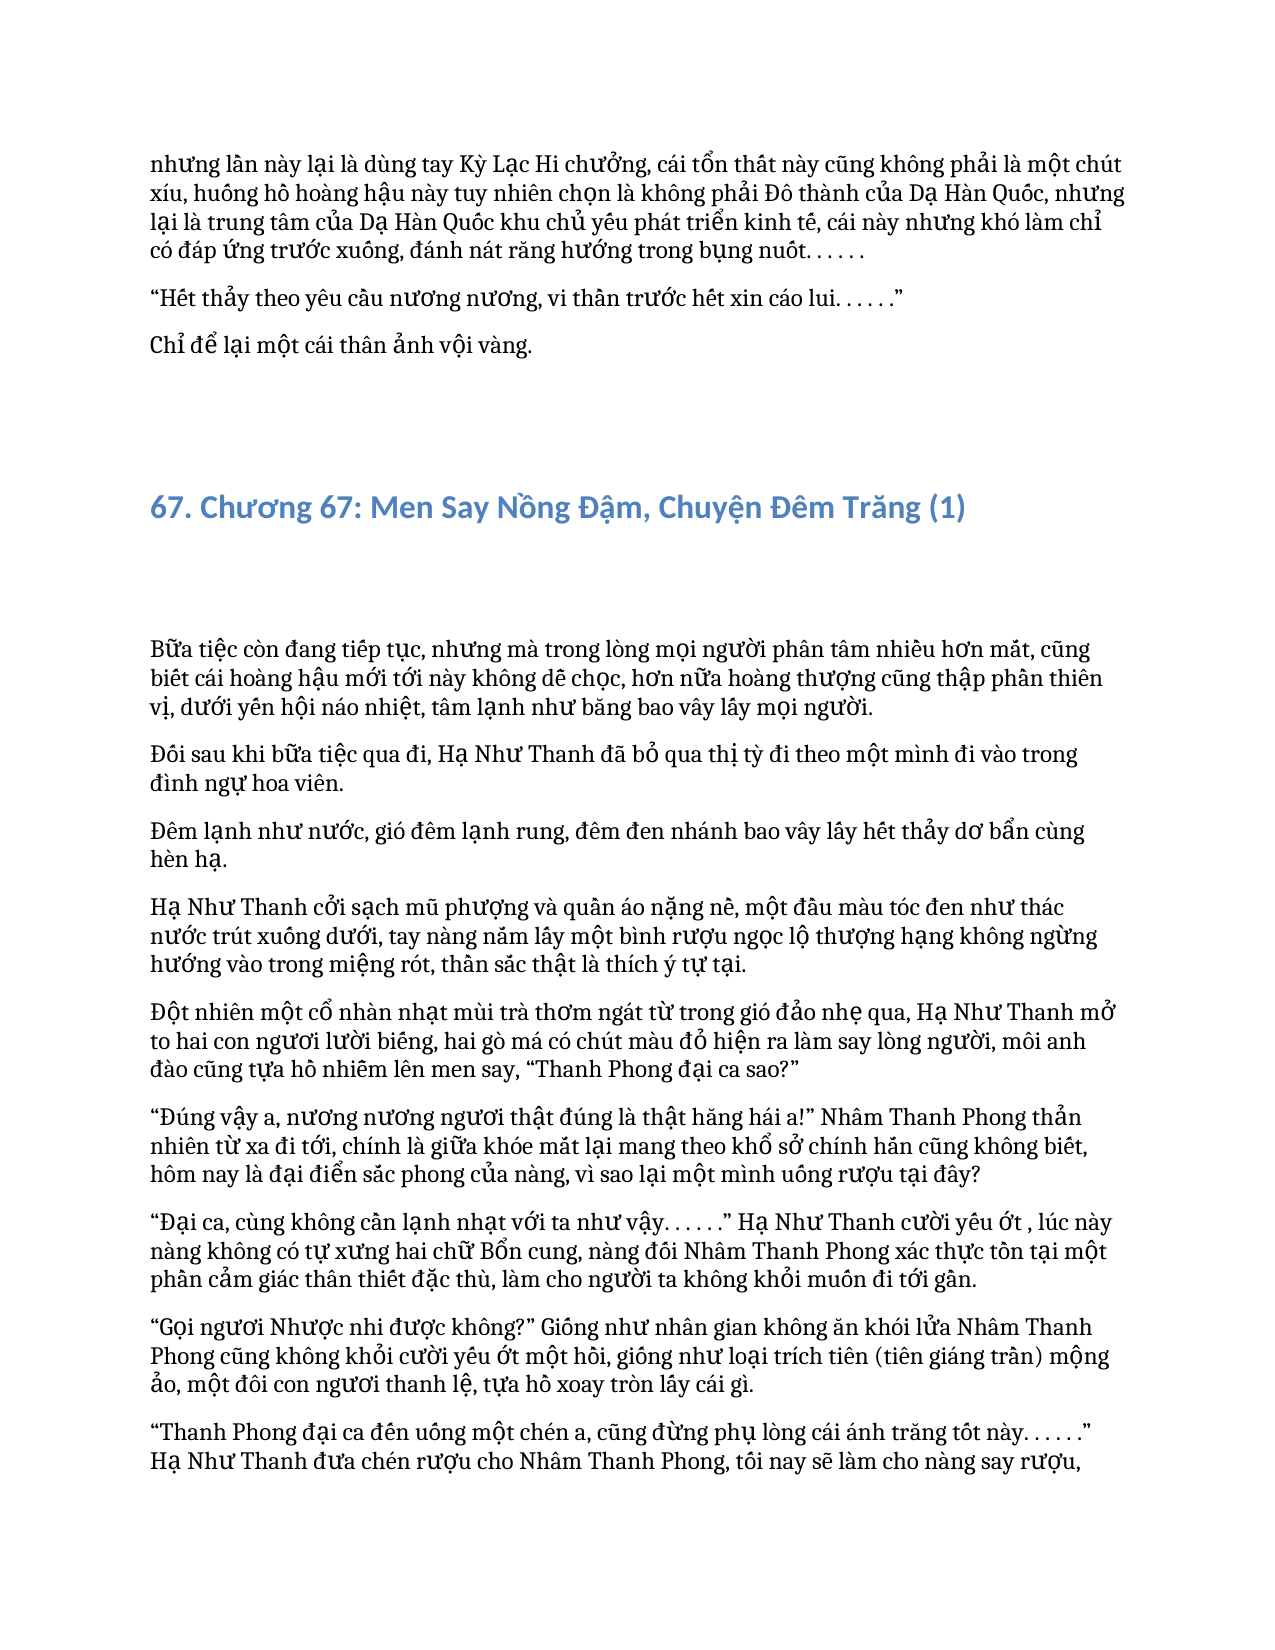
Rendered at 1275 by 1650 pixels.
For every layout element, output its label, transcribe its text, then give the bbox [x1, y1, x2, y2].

text Đêm lạnh như nước, gió đêm lạnh rung, đêm đen nhánh bao vây lấy hết thảy dơ bẩn cùng hèn hạ. [150, 817, 1125, 874]
text “Đại ca, cùng không cần lạnh nhạt với ta như vậy. . . . . .” Hạ Như Thanh cười yếu ớt , lúc này nàng không có tự xưng hai chữ Bổn cung, nàng đối Nhâm Thanh Phong xác thực tồn tại một phần cảm giác thân thiết đặc thù, làm cho người ta không khỏi muốn đi tới gần. [150, 1208, 1125, 1294]
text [150, 1418, 1125, 1475]
text “Hết thảy theo yêu cầu nương nương, vi thần trước hết xin cáo lui. . . . . .” [150, 284, 1125, 312]
text Đối sau khi bữa tiệc qua đi, Hạ Như Thanh đã bỏ qua thị tỳ đi theo một mình đi vào trong đình ngự hoa viên. [150, 740, 1125, 798]
text Hạ Như Thanh cởi sạch mũ phượng và quần áo nặng nề, một đầu màu tóc đen như thác nước trút xuống dưới, tay nàng nắm lấy một bình rượu ngọc lộ thượng hạng không ngừng hướng vào trong miệng rót, thần sắc thật là thích ý tự tại. [150, 893, 1125, 979]
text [150, 150, 1125, 265]
text Chỉ để lại một cái thân ảnh vội vàng. [150, 331, 1125, 360]
subtitle 67. Chương 67: Men Say Nồng Đậm, Chuyện Đêm Trăng (1) [150, 486, 1125, 527]
text Đột nhiên một cổ nhàn nhạt mùi trà thơm ngát từ trong gió đảo nhẹ qua, Hạ Như Thanh mở to hai con ngươi lười biếng, hai gò má có chút màu đỏ hiện ra làm say lòng người, môi anh đào cũng tựa hồ nhiễm lên men say, “Thanh Phong đại ca sao?” [150, 998, 1125, 1084]
text “Gọi ngươi Nhược nhi được không?” Giống như nhân gian không ăn khói lửa Nhâm Thanh Phong cũng không khỏi cười yếu ớt một hồi, giống như loại trích tiên (tiên giáng trần) mộng ảo, một đôi con ngươi thanh lệ, tựa hồ xoay tròn lấy cái gì. [150, 1313, 1125, 1399]
text “Đúng vậy a, nương nương ngươi thật đúng là thật hăng hái a!” Nhâm Thanh Phong thản nhiên từ xa đi tới, chính là giữa khóe mắt lại mang theo khổ sở chính hắn cũng không biết, hôm nay là đại điển sắc phong của nàng, vì sao lại một mình uống rượu tại đây? [150, 1103, 1125, 1189]
text Bữa tiệc còn đang tiếp tục, nhưng mà trong lòng mọi người phân tâm nhiều hơn mắt, cũng biết cái hoàng hậu mới tới này không dễ chọc, hơn nữa hoàng thượng cũng thập phần thiên vị, dưới yến hội náo nhiệt, tâm lạnh như băng bao vây lấy mọi người. [150, 635, 1125, 722]
